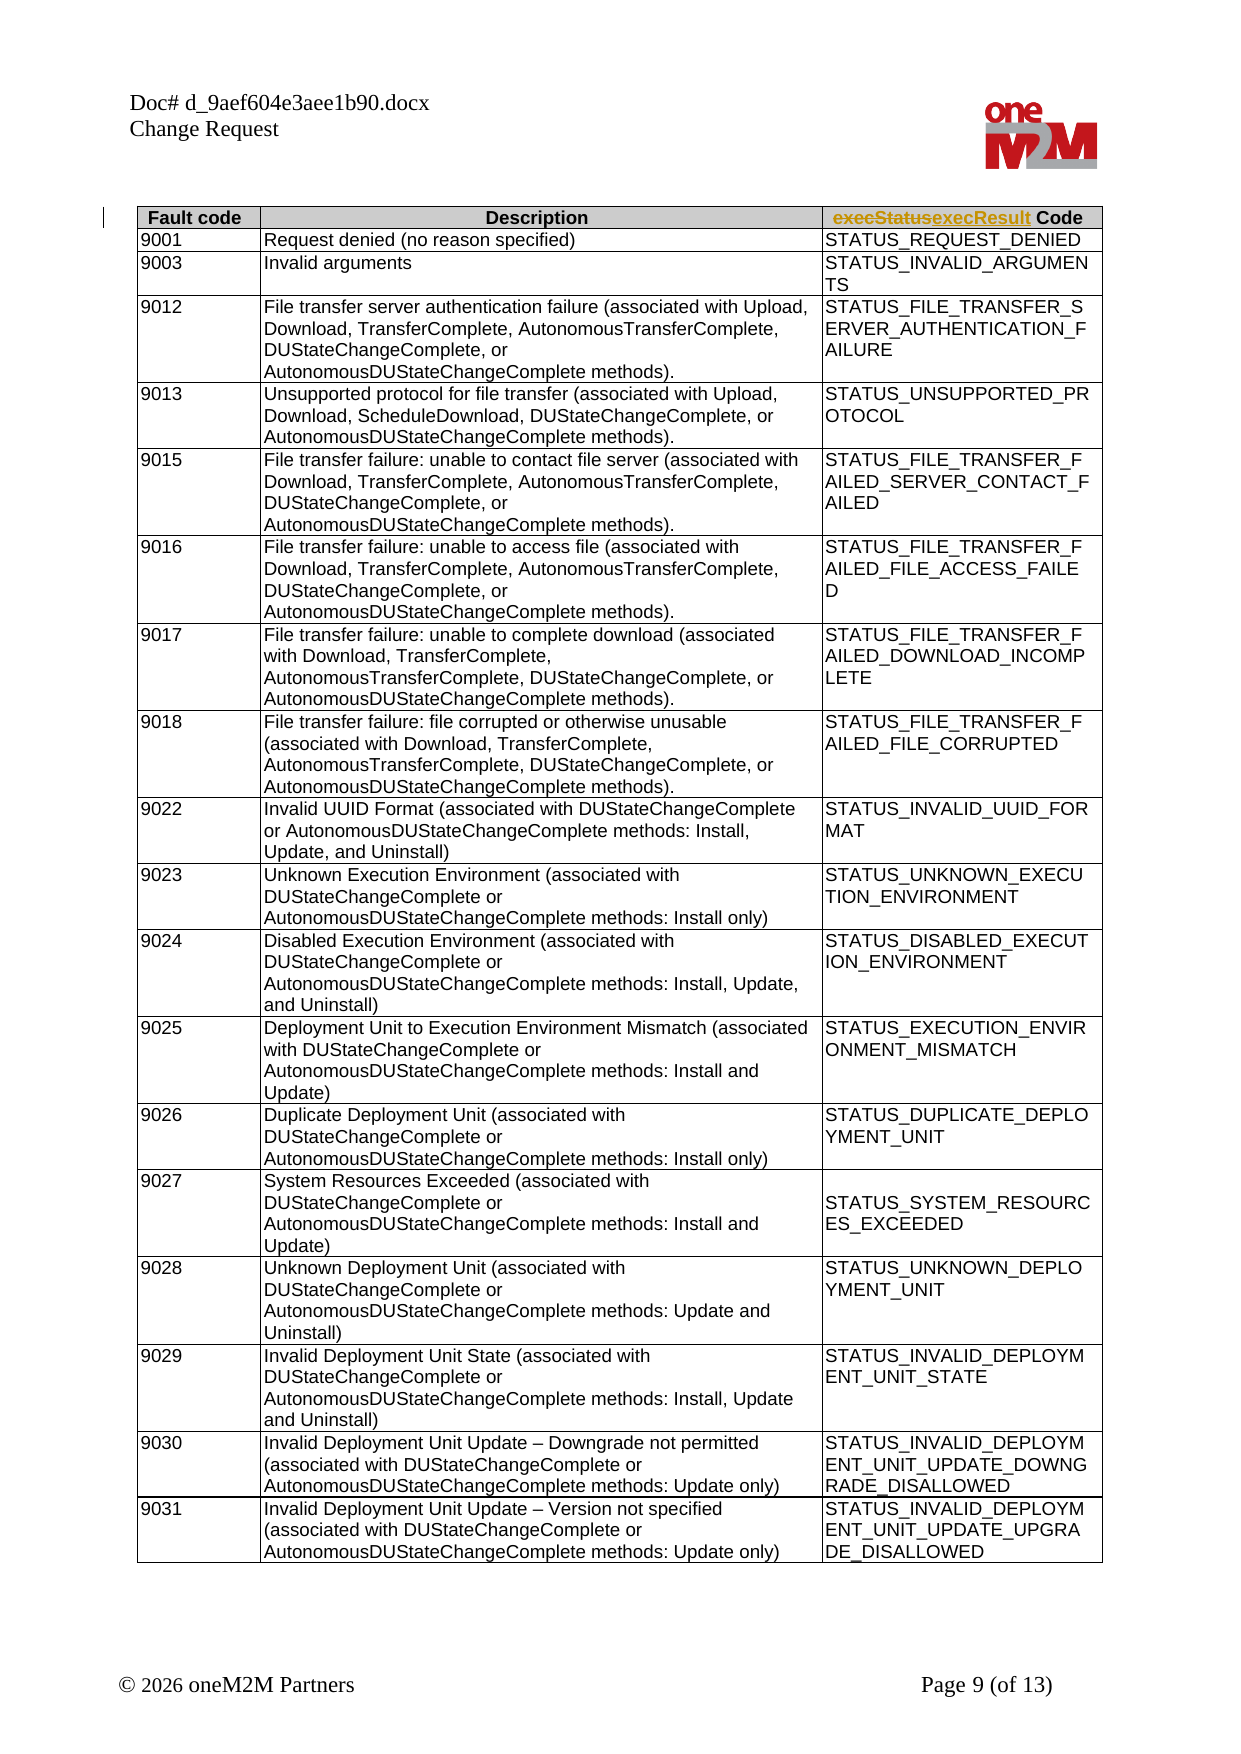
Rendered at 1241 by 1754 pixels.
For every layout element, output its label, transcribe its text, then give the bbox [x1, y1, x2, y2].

picture [971, 88, 1111, 184]
table_cell 9013 [138, 383, 260, 448]
table_cell Invalid Deployment Unit Update – Version not specified (associated with DUStateChangeComplete or AutonomousDUStateChangeComplete methods: Update only) [261, 1498, 822, 1562]
table_cell Unknown Execution Environment (associated with DUStateChangeComplete or AutonomousDUStateChangeComplete methods: Install only) [261, 864, 822, 928]
table_cell 9001 [138, 229, 260, 251]
table_cell Duplicate Deployment Unit (associated with DUStateChangeComplete or AutonomousDUStateChangeComplete methods: Install only) [261, 1104, 822, 1169]
table_cell 9015 [138, 449, 260, 535]
table_cell 9023 [138, 864, 260, 928]
table_cell 9025 [138, 1017, 260, 1103]
table_cell STATUS_SYSTEM_RESOURCES_EXCEEDED [823, 1170, 1102, 1256]
table_cell STATUS_DISABLED_EXECUTION_ENVIRONMENT [823, 930, 1102, 1016]
table_cell 9024 [138, 930, 260, 1016]
table_cell 9017 [138, 624, 260, 710]
table_cell STATUS_INVALID_DEPLOYMENT_UNIT_UPDATE_UPGRADE_DISALLOWED [823, 1498, 1102, 1562]
table_cell Unsupported protocol for file transfer (associated with Upload, Download, ScheduleDownload, DUStateChangeComplete, or AutonomousDUStateChangeComplete methods). [261, 383, 822, 448]
table_cell 9031 [138, 1498, 260, 1562]
table_cell STATUS_FILE_TRANSFER_FAILED_FILE_ACCESS_FAILED [823, 536, 1102, 622]
table_cell Invalid Deployment Unit State (associated with DUStateChangeComplete or AutonomousDUStateChangeComplete methods: Install, Update and Uninstall) [261, 1345, 822, 1431]
table_cell File transfer failure: file corrupted or otherwise unusable (associated with Download, TransferComplete, AutonomousTransferComplete, DUStateChangeComplete, or AutonomousDUStateChangeComplete methods). [261, 711, 822, 797]
table_cell Invalid UUID Format (associated with DUStateChangeComplete or AutonomousDUStateChangeComplete methods: Install, Update, and Uninstall) [261, 798, 822, 863]
table_cell STATUS_FILE_TRANSFER_FAILED_DOWNLOAD_INCOMPLETE [823, 624, 1102, 710]
table_cell STATUS_UNKNOWN_EXECUTION_ENVIRONMENT [823, 864, 1102, 928]
table_cell 9022 [138, 798, 260, 863]
table_cell 9003 [138, 252, 260, 295]
table_cell STATUS_DUPLICATE_DEPLOYMENT_UNIT [823, 1104, 1102, 1169]
table_cell STATUS_EXECUTION_ENVIRONMENT_MISMATCH [823, 1017, 1102, 1103]
table_cell STATUS_INVALID_DEPLOYMENT_UNIT_STATE [823, 1345, 1102, 1431]
table_header Fault code [138, 207, 260, 228]
table_cell File transfer failure: unable to complete download (associated with Download, TransferComplete, AutonomousTransferComplete, DUStateChangeComplete, or AutonomousDUStateChangeComplete methods). [261, 624, 822, 710]
table_cell File transfer failure: unable to access file (associated with Download, TransferComplete, AutonomousTransferComplete, DUStateChangeComplete, or AutonomousDUStateChangeComplete methods). [261, 536, 822, 622]
table_cell Deployment Unit to Execution Environment Mismatch (associated with DUStateChangeComplete or AutonomousDUStateChangeComplete methods: Install and Update) [261, 1017, 822, 1103]
table_cell STATUS_INVALID_UUID_FORMAT [823, 798, 1102, 863]
table_cell 9028 [138, 1257, 260, 1343]
table_cell 9026 [138, 1104, 260, 1169]
table_cell Invalid arguments [261, 252, 822, 295]
table_cell Disabled Execution Environment (associated with DUStateChangeComplete or AutonomousDUStateChangeComplete methods: Install, Update, and Uninstall) [261, 930, 822, 1016]
table_cell STATUS_INVALID_DEPLOYMENT_UNIT_UPDATE_DOWNGRADE_DISALLOWED [823, 1432, 1102, 1496]
table_cell 9030 [138, 1432, 260, 1496]
table_cell File transfer server authentication failure (associated with Upload, Download, TransferComplete, AutonomousTransferComplete, DUStateChangeComplete, or AutonomousDUStateChangeComplete methods). [261, 296, 822, 382]
table_cell 9027 [138, 1170, 260, 1256]
table_cell 9029 [138, 1345, 260, 1431]
table_cell System Resources Exceeded (associated with DUStateChangeComplete or AutonomousDUStateChangeComplete methods: Install and Update) [261, 1170, 822, 1256]
table_cell STATUS_FILE_TRANSFER_SERVER_AUTHENTICATION_FAILURE [823, 296, 1102, 382]
table_cell 9018 [138, 711, 260, 797]
table_cell Request denied (no reason specified) [261, 229, 822, 251]
table_cell 9012 [138, 296, 260, 382]
table_cell STATUS_UNSUPPORTED_PROTOCOL [823, 383, 1102, 448]
table_cell Invalid Deployment Unit Update – Downgrade not permitted (associated with DUStateChangeComplete or AutonomousDUStateChangeComplete methods: Update only) [261, 1432, 822, 1496]
table_header Description [261, 207, 822, 228]
table_header Code [823, 207, 1102, 228]
table_cell STATUS_INVALID_ARGUMENTS [823, 252, 1102, 295]
table_cell STATUS_UNKNOWN_DEPLOYMENT_UNIT [823, 1257, 1102, 1343]
table_cell Unknown Deployment Unit (associated with DUStateChangeComplete or AutonomousDUStateChangeComplete methods: Update and Uninstall) [261, 1257, 822, 1343]
table_cell 9016 [138, 536, 260, 622]
table_cell STATUS_FILE_TRANSFER_FAILED_SERVER_CONTACT_FAILED [823, 449, 1102, 535]
table_cell File transfer failure: unable to contact file server (associated with Download, TransferComplete, AutonomousTransferComplete, DUStateChangeComplete, or AutonomousDUStateChangeComplete methods). [261, 449, 822, 535]
table_cell STATUS_FILE_TRANSFER_FAILED_FILE_CORRUPTED [823, 711, 1102, 797]
table_cell STATUS_REQUEST_DENIED [823, 229, 1102, 251]
